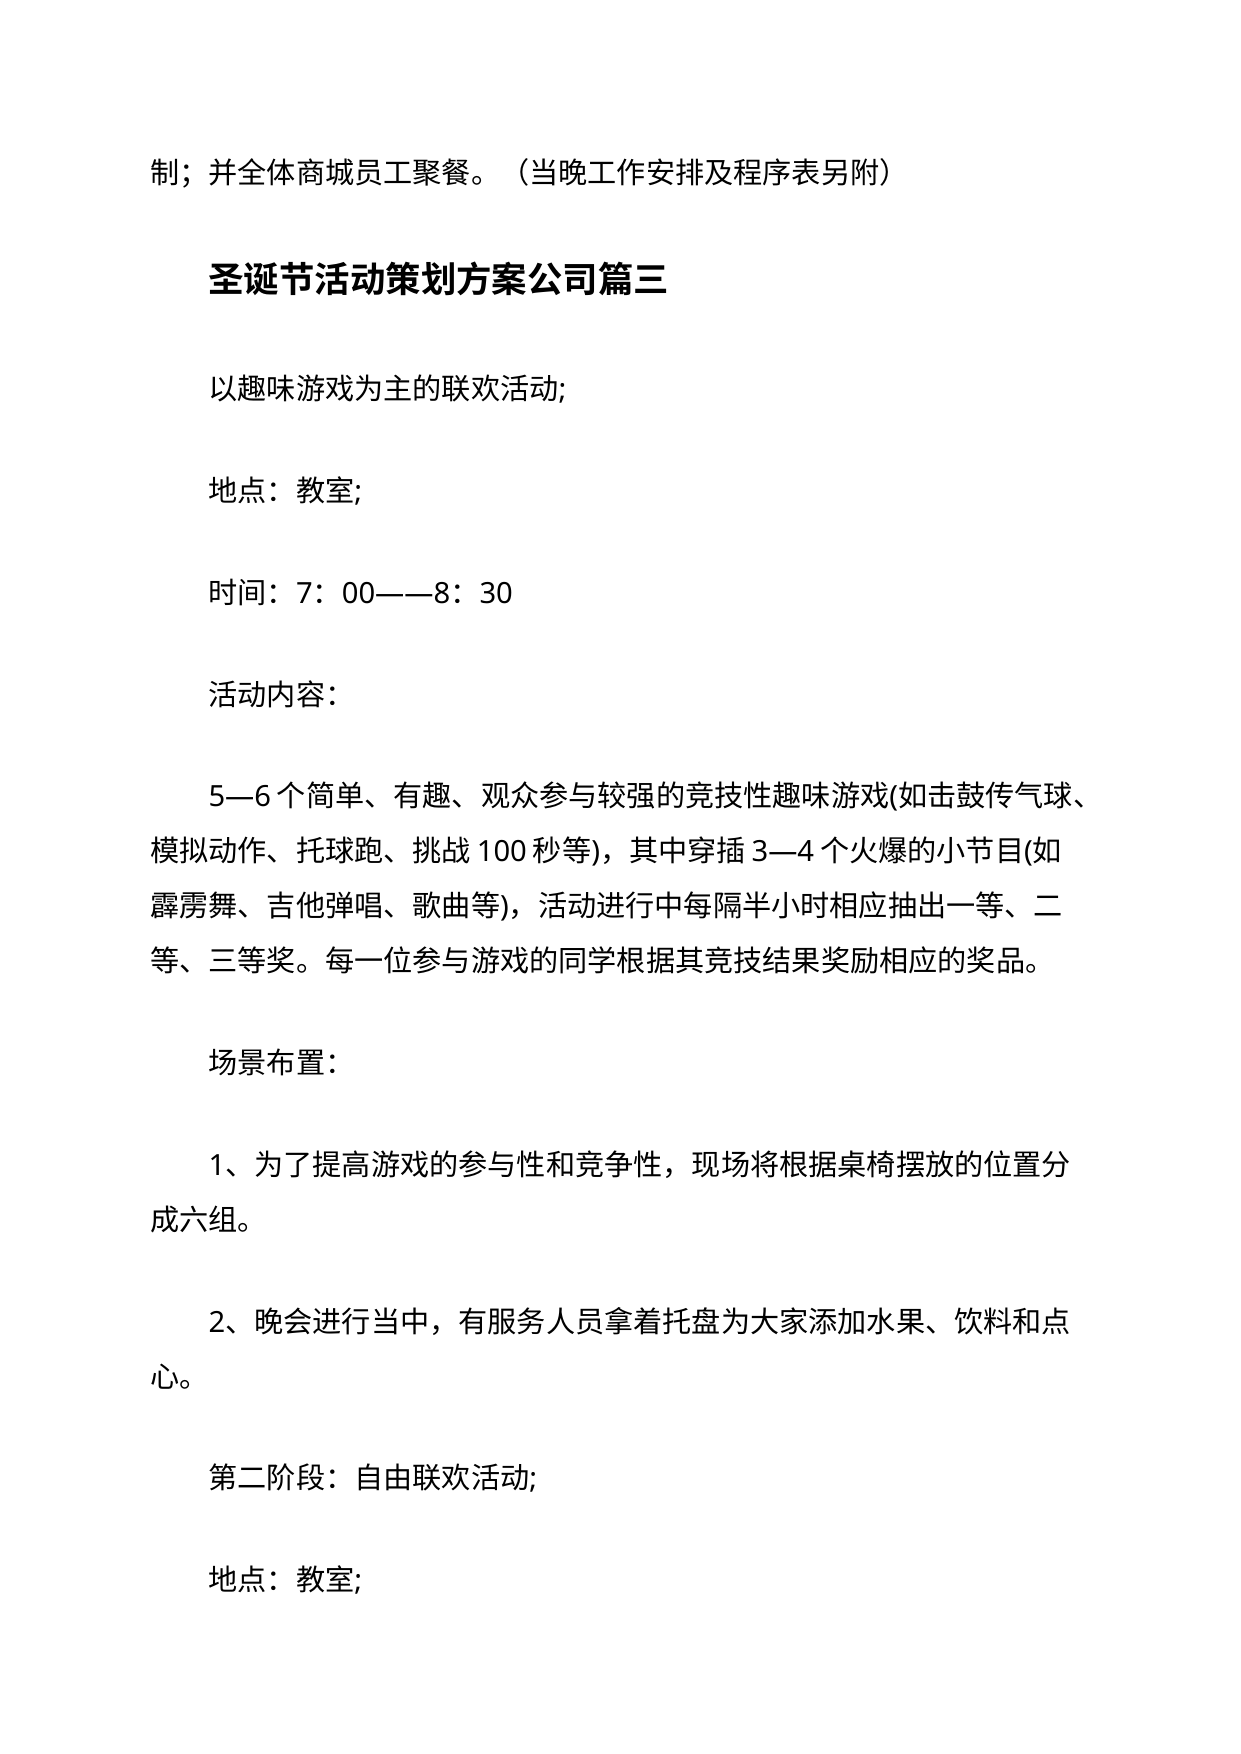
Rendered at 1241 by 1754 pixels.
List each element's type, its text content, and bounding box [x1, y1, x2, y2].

text 第二阶段：自由联欢活动; [150, 1455, 1090, 1497]
text 场景布置： [150, 1040, 1090, 1082]
text 1、为了提高游戏的参与性和竞争性，现场将根据桌椅摆放的位置分成六组。 [150, 1141, 1090, 1239]
text 以趣味游戏为主的联欢活动; [150, 365, 1090, 408]
text 时间：7：00——8：30 [150, 569, 1090, 612]
text 地点：教室; [150, 1557, 1090, 1599]
text 圣诞节活动策划方案公司篇三 [150, 252, 1090, 303]
text 2、晚会进行当中，有服务人员拿着托盘为大家添加水果、饮料和点心。 [150, 1298, 1090, 1396]
text 活动内容： [150, 671, 1090, 713]
text 地点：教室; [150, 467, 1090, 509]
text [150, 150, 1090, 192]
text 5—6个简单、有趣、观众参与较强的竞技性趣味游戏(如击鼓传气球、模拟动作、托球跑、挑战100秒等)，其中穿插3—4个火爆的小节目(如霹雳舞、吉他弹唱、歌曲等)，活动进行中每隔半小时相应抽出一等、二等、三等奖。每一位参与游戏的同学根据其竞技结果奖励相应的奖品。 [150, 773, 1090, 980]
